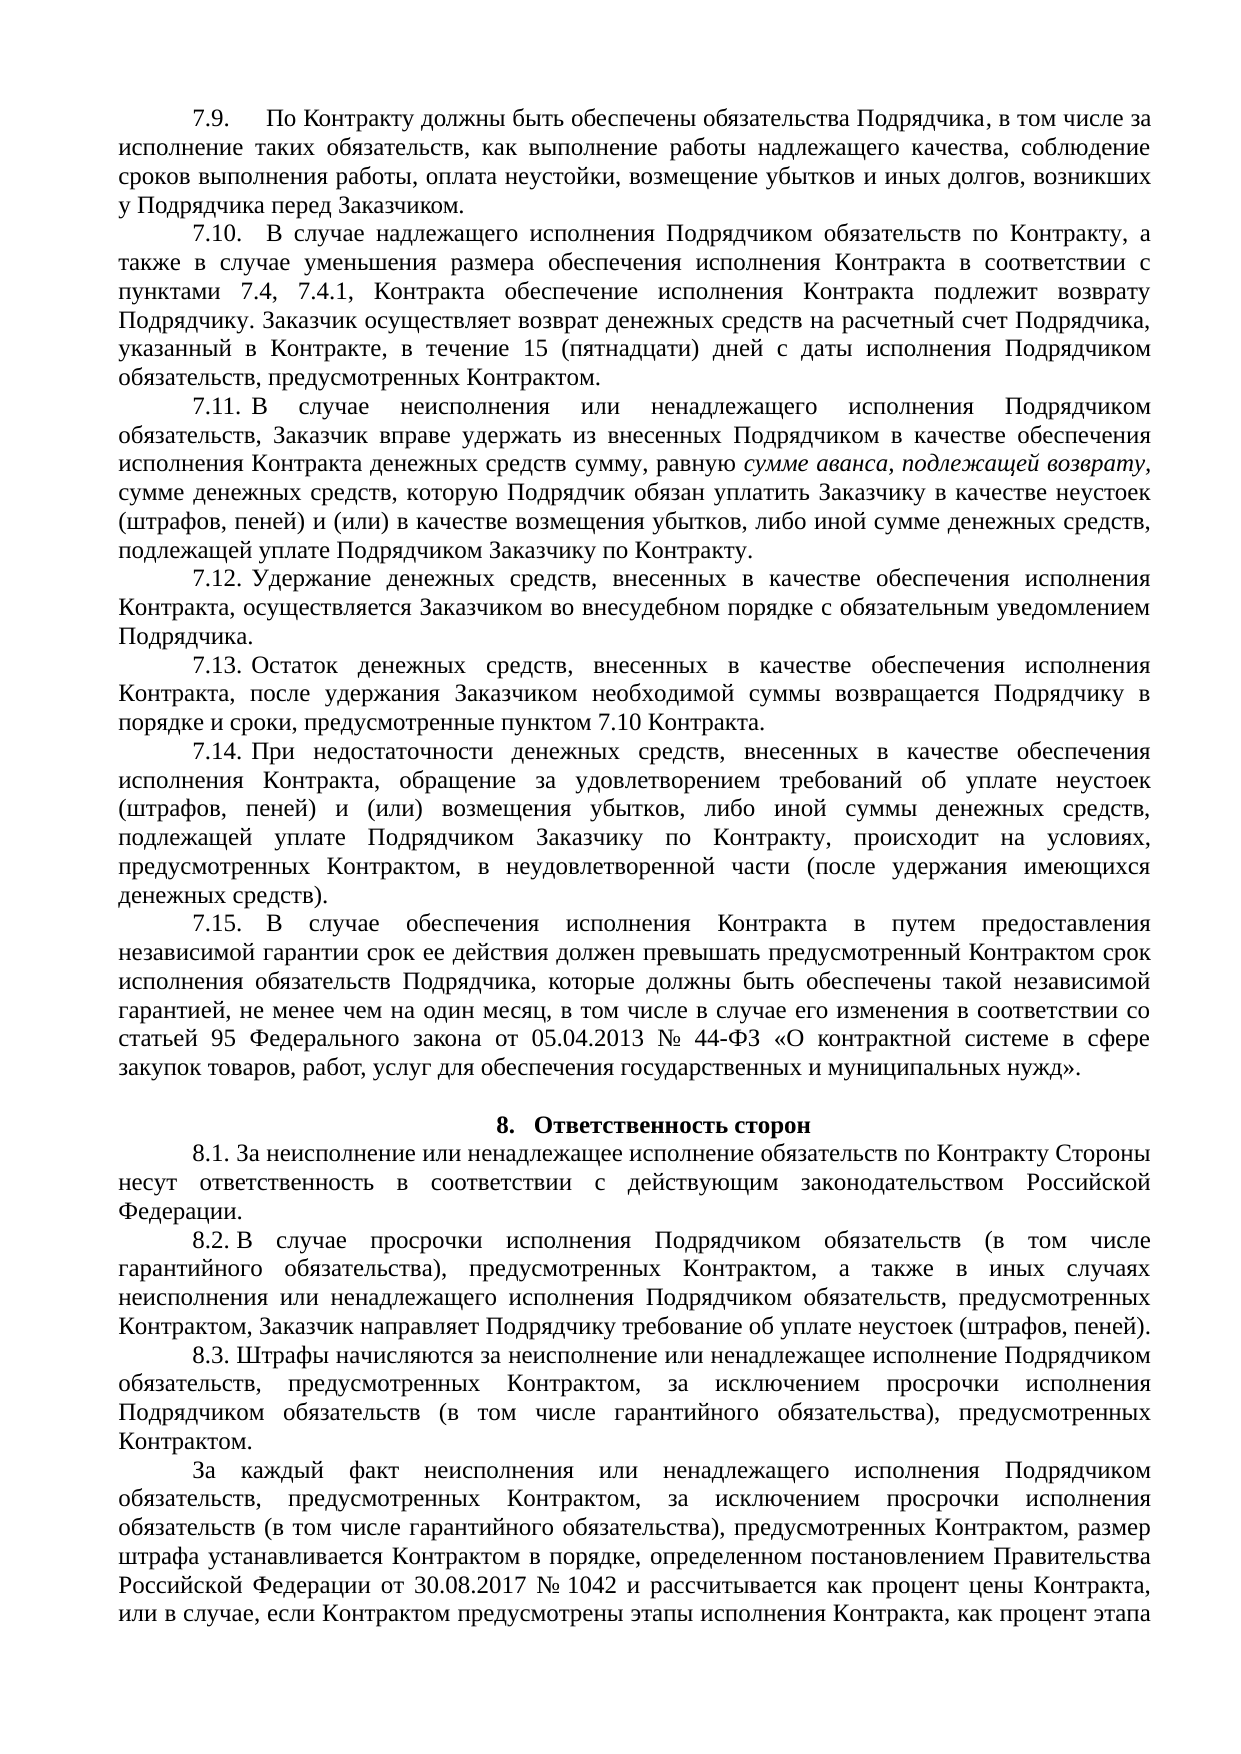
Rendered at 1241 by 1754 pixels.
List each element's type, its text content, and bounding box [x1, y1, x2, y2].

list Удержание денежных средств, внесенных в качестве обеспечения исполнения Контракта, осуществляется Заказчиком во внесудебном порядке с обязательным уведомлением Подрядчика. [118, 563, 1152, 650]
list За неисполнение или ненадлежащее исполнение обязательств по Контракту Стороны несут ответственность в соответствии с действующим законодательством Российской Федерации. [118, 1138, 1152, 1225]
list По Контракту должны быть обеспечены обязательства Подрядчика, в том числе за исполнение таких обязательств, как выполнение работы надлежащего качества, соблюдение сроков выполнения работы, оплата неустойки, возмещение убытков и иных долгов, возникших у Подрядчика перед Заказчиком. [118, 103, 1152, 218]
list В случае неисполнения или ненадлежащего исполнения Подрядчиком обязательств, Заказчик вправе удержать из внесенных Подрядчиком в качестве обеспечения исполнения Контракта денежных средств сумму, равную сумме аванса, подлежащей возврату, сумме денежных средств, которую Подрядчик обязан уплатить Заказчику в качестве неустоек (штрафов, пеней) и (или) в качестве возмещения убытков, либо иной сумме денежных средств, подлежащей уплате Подрядчиком Заказчику по Контракту. [118, 391, 1152, 563]
list В случае просрочки исполнения Подрядчиком обязательств (в том числе гарантийного обязательства), предусмотренных Контрактом, а также в иных случаях неисполнения или ненадлежащего исполнения Подрядчиком обязательств, предусмотренных Контрактом, Заказчик направляет Подрядчику требование об уплате неустоек (штрафов, пеней). [118, 1225, 1152, 1340]
list Штрафы начисляются за неисполнение или ненадлежащее исполнение Подрядчиком обязательств, предусмотренных Контрактом, за исключением просрочки исполнения Подрядчиком обязательств (в том числе гарантийного обязательства), предусмотренных Контрактом. [118, 1340, 1152, 1455]
list В случае обеспечения исполнения Контракта в путем предоставления независимой гарантии срок ее действия должен превышать предусмотренный Контрактом срок исполнения обязательств Подрядчика, которые должны быть обеспечены такой независимой гарантией, не менее чем на один месяц, в том числе в случае его изменения в соответствии со статьей 95 Федерального закона от 05.04.2013 № 44-ФЗ «О контрактной системе в сфере закупок товаров, работ, услуг для обеспечения государственных и муниципальных нужд». [118, 908, 1152, 1081]
list Остаток денежных средств, внесенных в качестве обеспечения исполнения Контракта, после удержания Заказчиком необходимой суммы возвращается Подрядчику в порядке и сроки, предусмотренные пунктом 7.10 Контракта. [118, 650, 1152, 736]
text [118, 1455, 1152, 1627]
list Ответственность сторон [156, 1110, 1152, 1138]
list В случае надлежащего исполнения Подрядчиком обязательств по Контракту, а также в случае уменьшения размера обеспечения исполнения Контракта в соответствии с пунктами 7.4, 7.4.1, Контракта обеспечение исполнения Контракта подлежит возврату Подрядчику. Заказчик осуществляет возврат денежных средств на расчетный счет Подрядчика, указанный в Контракте, в течение 15 (пятнадцати) дней с даты исполнения Подрядчиком обязательств, предусмотренных Контрактом. [118, 218, 1152, 391]
list При недостаточности денежных средств, внесенных в качестве обеспечения исполнения Контракта, обращение за удовлетворением требований об уплате неустоек (штрафов, пеней) и (или) возмещения убытков, либо иной суммы денежных средств, подлежащей уплате Подрядчиком Заказчику по Контракту, происходит на условиях, предусмотренных Контрактом, в неудовлетворенной части (после удержания имеющихся денежных средств). [118, 736, 1152, 908]
